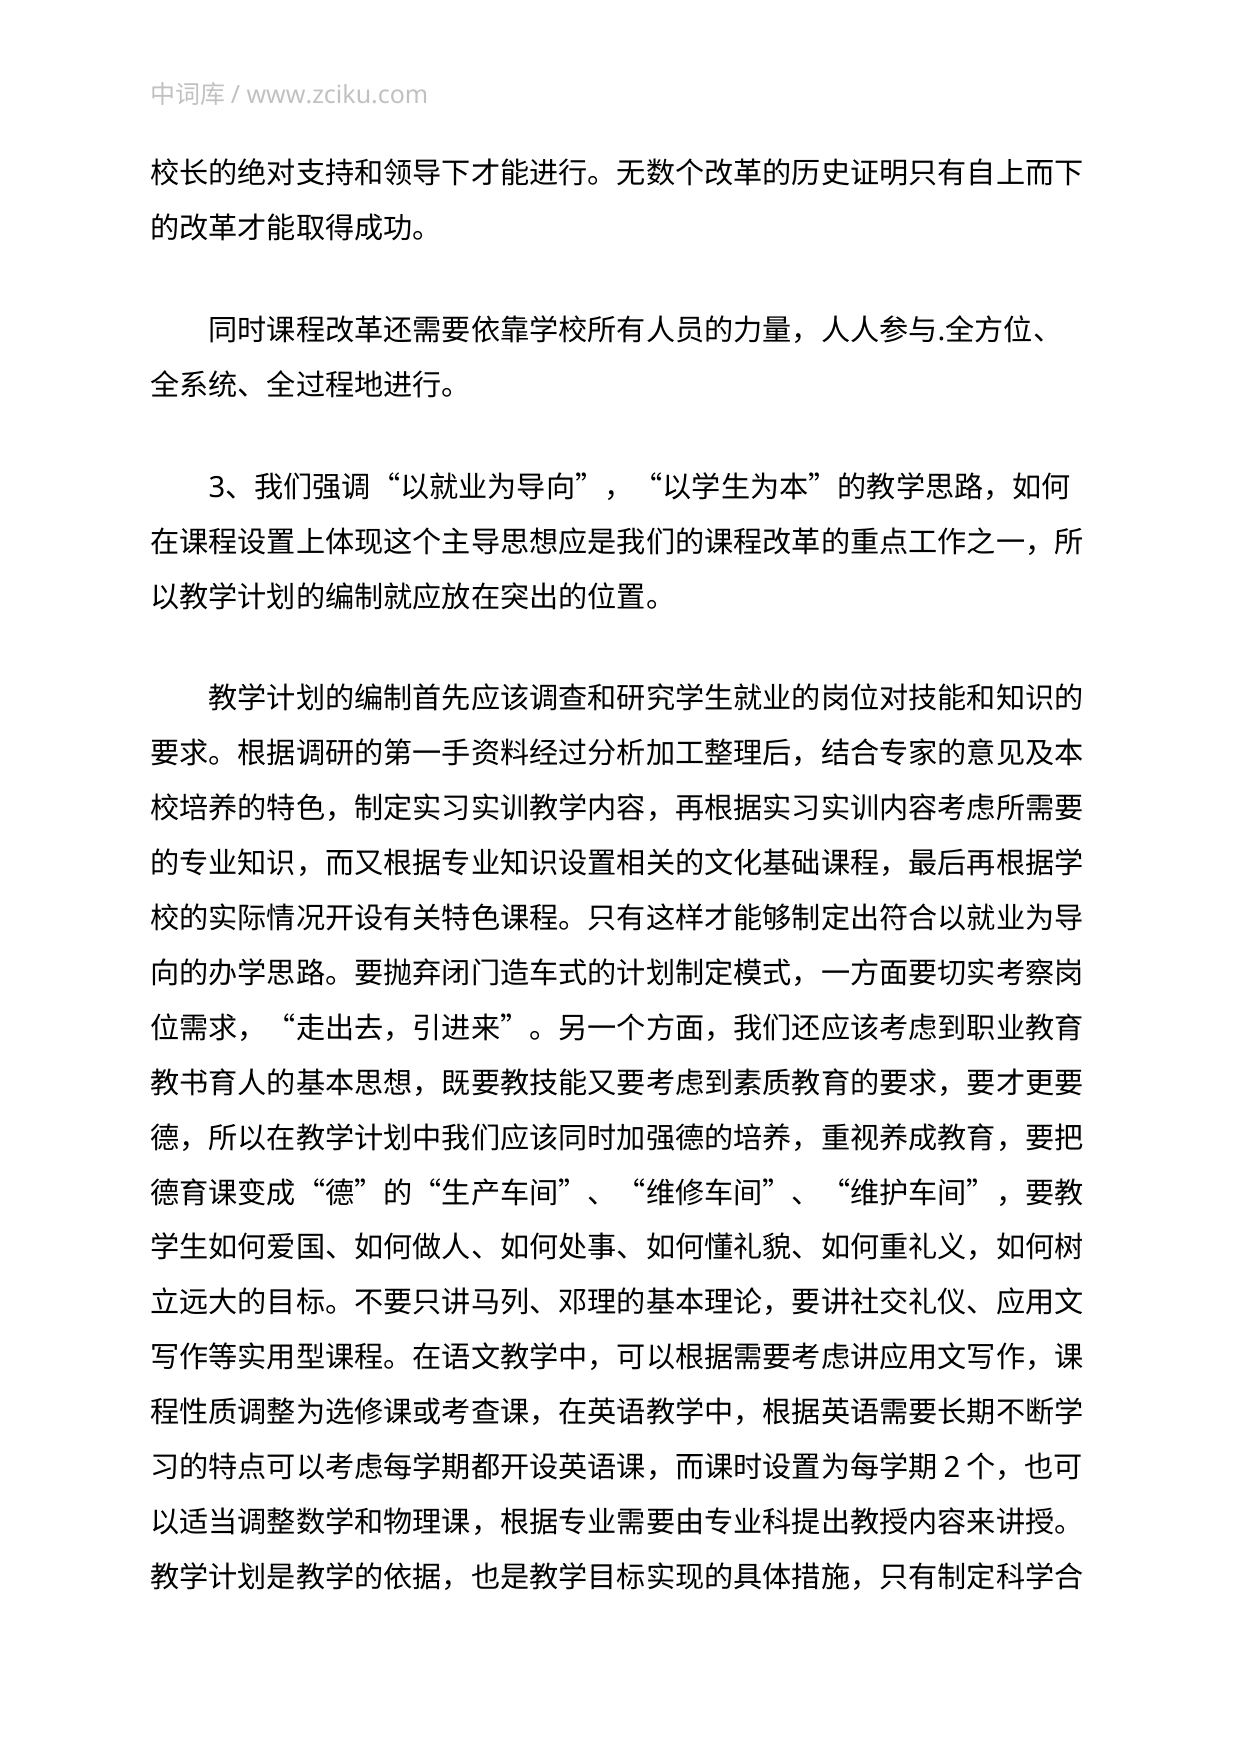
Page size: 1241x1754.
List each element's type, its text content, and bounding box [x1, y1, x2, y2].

text 同时课程改革还需要依靠学校所有人员的力量，人人参与.全方位、全系统、全过程地进行。 [150, 307, 1090, 404]
text 3、我们强调“以就业为导向”，“以学生为本”的教学思路，如何在课程设置上体现这个主导思想应是我们的课程改革的重点工作之一，所以教学计划的编制就应放在突出的位置。 [150, 463, 1090, 616]
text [150, 150, 1090, 247]
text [150, 675, 1090, 1596]
